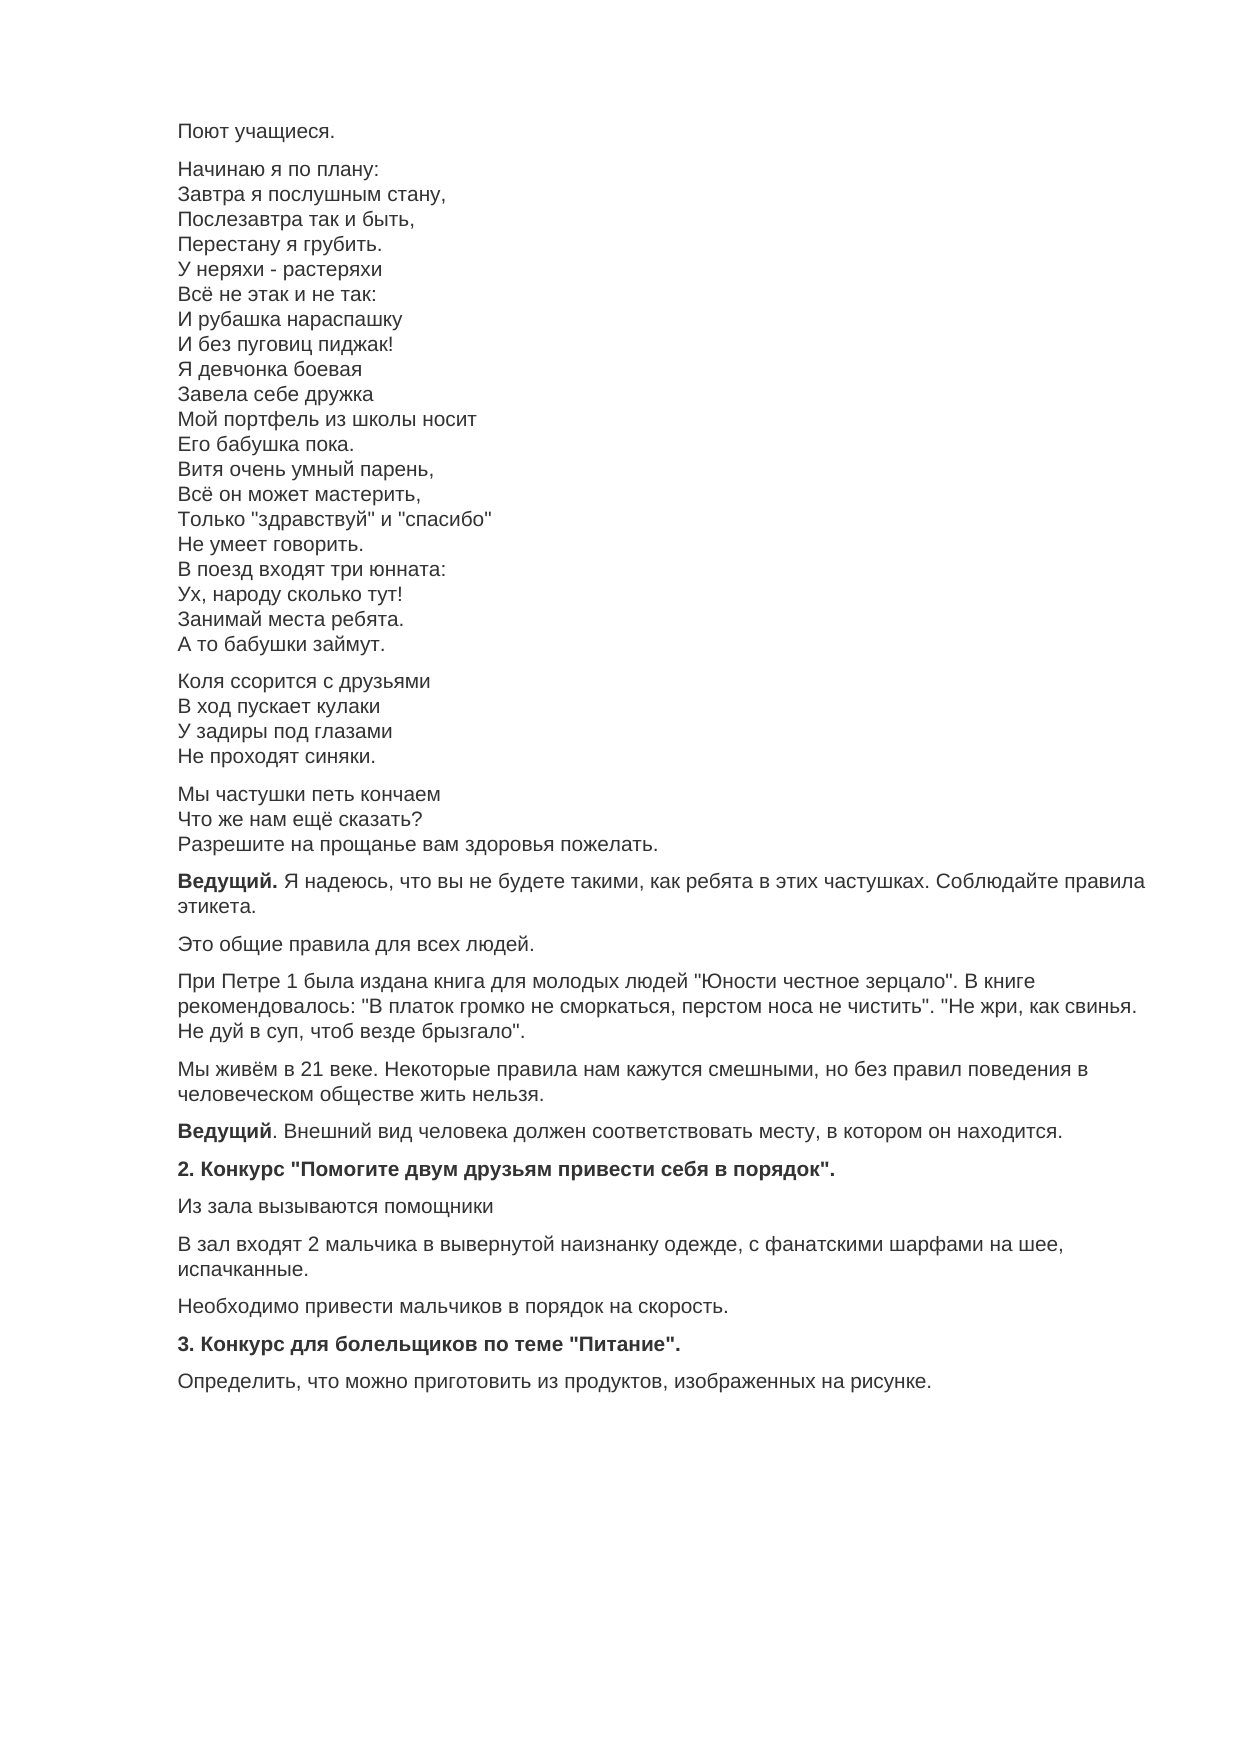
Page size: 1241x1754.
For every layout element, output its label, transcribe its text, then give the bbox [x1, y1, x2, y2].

text Необходимо привести мальчиков в порядок на скорость. [177, 1293, 1152, 1318]
text У неряхи - растеряхи Всё не этак и не так: И рубашка нараспашку И без пуговиц пиджак! [177, 256, 1152, 356]
text Определить, что можно приготовить из продуктов, изображенных на рисунке. [177, 1368, 1152, 1393]
text Я девчонка боевая Завела себе дружка Мой портфель из школы носит Его бабушка пока. [177, 356, 1152, 456]
text Мы живём в 21 веке. Некоторые правила нам кажутся смешными, но без правил поведения в человеческом обществе жить нельзя. [177, 1056, 1152, 1106]
text Поют учащиеся. [177, 118, 1152, 143]
text Это общие правила для всех людей. [177, 931, 1152, 956]
text Мы частушки петь кончаем Что же нам ещё сказать? Разрешите на прощанье вам здоровья пожелать. [177, 781, 1152, 856]
text Из зала вызываются помощники [177, 1193, 1152, 1218]
text Витя очень умный парень, Всё он может мастерить, Только "здравствуй" и "спасибо" Не умеет говорить. [177, 456, 1152, 556]
text Коля ссорится с друзьями В ход пускает кулаки У задиры под глазами Не проходят синяки. [177, 668, 1152, 768]
text 3. Конкурс для болельщиков по теме "Питание". [177, 1331, 1152, 1356]
text Ведущий. Внешний вид человека должен соответствовать месту, в котором он находится. [177, 1118, 1152, 1143]
text Начинаю я по плану: Завтра я послушным стану, Послезавтра так и быть, Перестану я грубить. [177, 156, 1152, 256]
text В поезд входят три юнната: Ух, народу сколько тут! Занимай места ребята. А то бабушки займут. [177, 556, 1152, 656]
text При Петре 1 была издана книга для молодых людей "Юности честное зерцало". В книге рекомендовалось: "В платок громко не сморкаться, перстом носа не чистить". "Не жри, как свинья. Не дуй в суп, чтоб везде брызгало". [177, 968, 1152, 1043]
text Ведущий. Я надеюсь, что вы не будете такими, как ребята в этих частушках. Соблюдайте правила этикета. [177, 868, 1152, 918]
text В зал входят 2 мальчика в вывернутой наизнанку одежде, с фанатскими шарфами на шее, испачканные. [177, 1231, 1152, 1281]
text 2. Конкурс "Помогите двум друзьям привести себя в порядок". [177, 1156, 1152, 1181]
